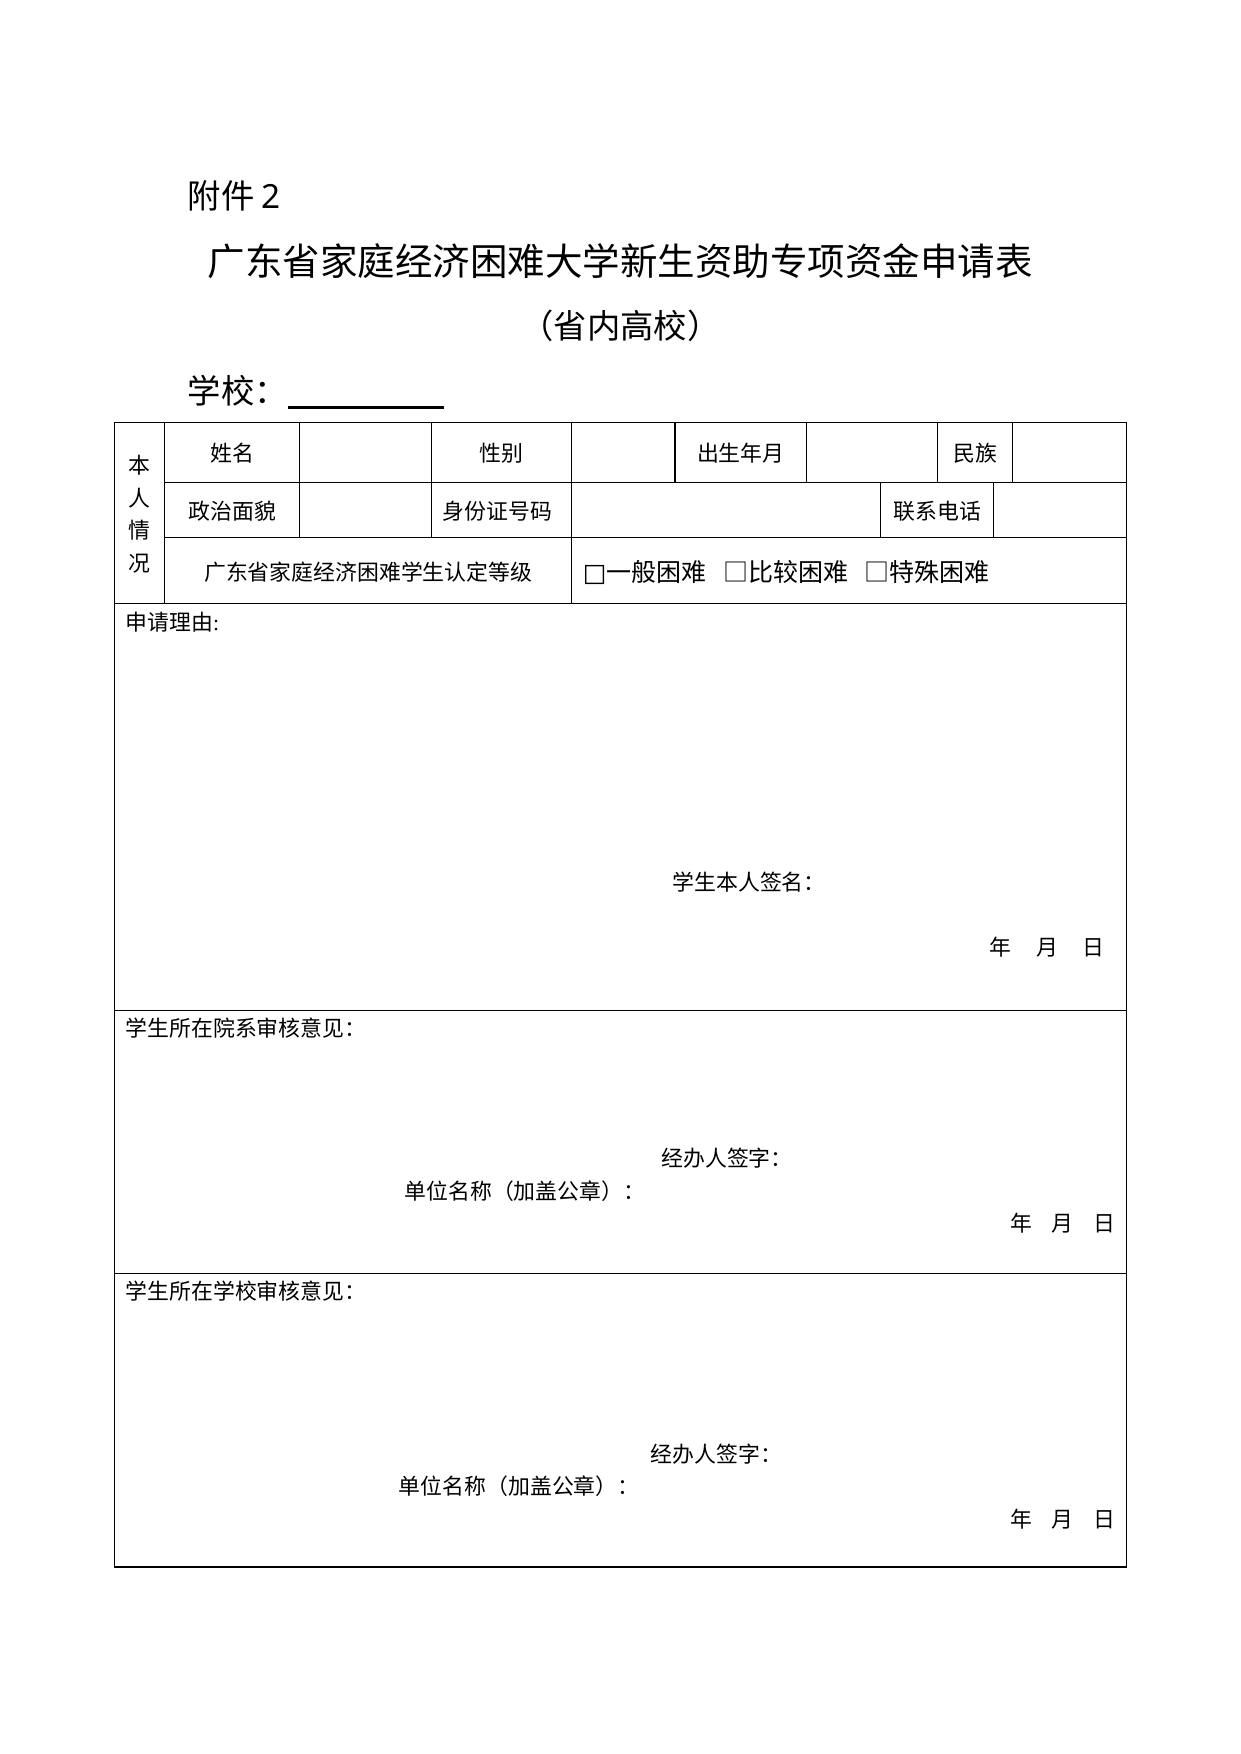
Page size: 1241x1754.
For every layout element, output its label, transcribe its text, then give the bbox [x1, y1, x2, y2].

table_header [572, 423, 674, 482]
table_cell [994, 483, 1126, 537]
table_cell [300, 483, 431, 537]
table_cell 联系电话 [881, 483, 993, 537]
table_cell 申请理由: 学生本人签名： 年 月 日 [115, 604, 1126, 1010]
table_cell 广东省家庭经济困难学生认定等级 [165, 538, 571, 603]
table_cell 身份证号码 [432, 483, 571, 537]
table_header 出生年月 [676, 423, 806, 482]
table_header 本人 情况 [115, 423, 164, 603]
table_header 性别 [432, 423, 571, 482]
text 学校： [187, 357, 1053, 422]
text 广东省家庭经济困难大学新生资助专项资金申请表 [187, 227, 1053, 292]
table_header 姓名 [165, 423, 299, 482]
table_cell [572, 483, 880, 537]
table_header [300, 423, 431, 482]
table_header [807, 423, 937, 482]
text （省内高校） [187, 292, 1053, 357]
table_header 民族 [938, 423, 1012, 482]
text 附件2 [187, 162, 1053, 227]
table_cell 政治面貌 [165, 483, 299, 537]
table_cell □一般困难 □比较困难 □特殊困难 [572, 538, 1126, 603]
table_cell 学生所在院系审核意见： 经办人签字： 单位名称（加盖公章）： 年 月 日 [115, 1011, 1126, 1273]
table_header [1013, 423, 1126, 482]
table_cell 学生所在学校审核意见： 经办人签字： 单位名称（加盖公章）： 年 月 日 [115, 1274, 1126, 1566]
